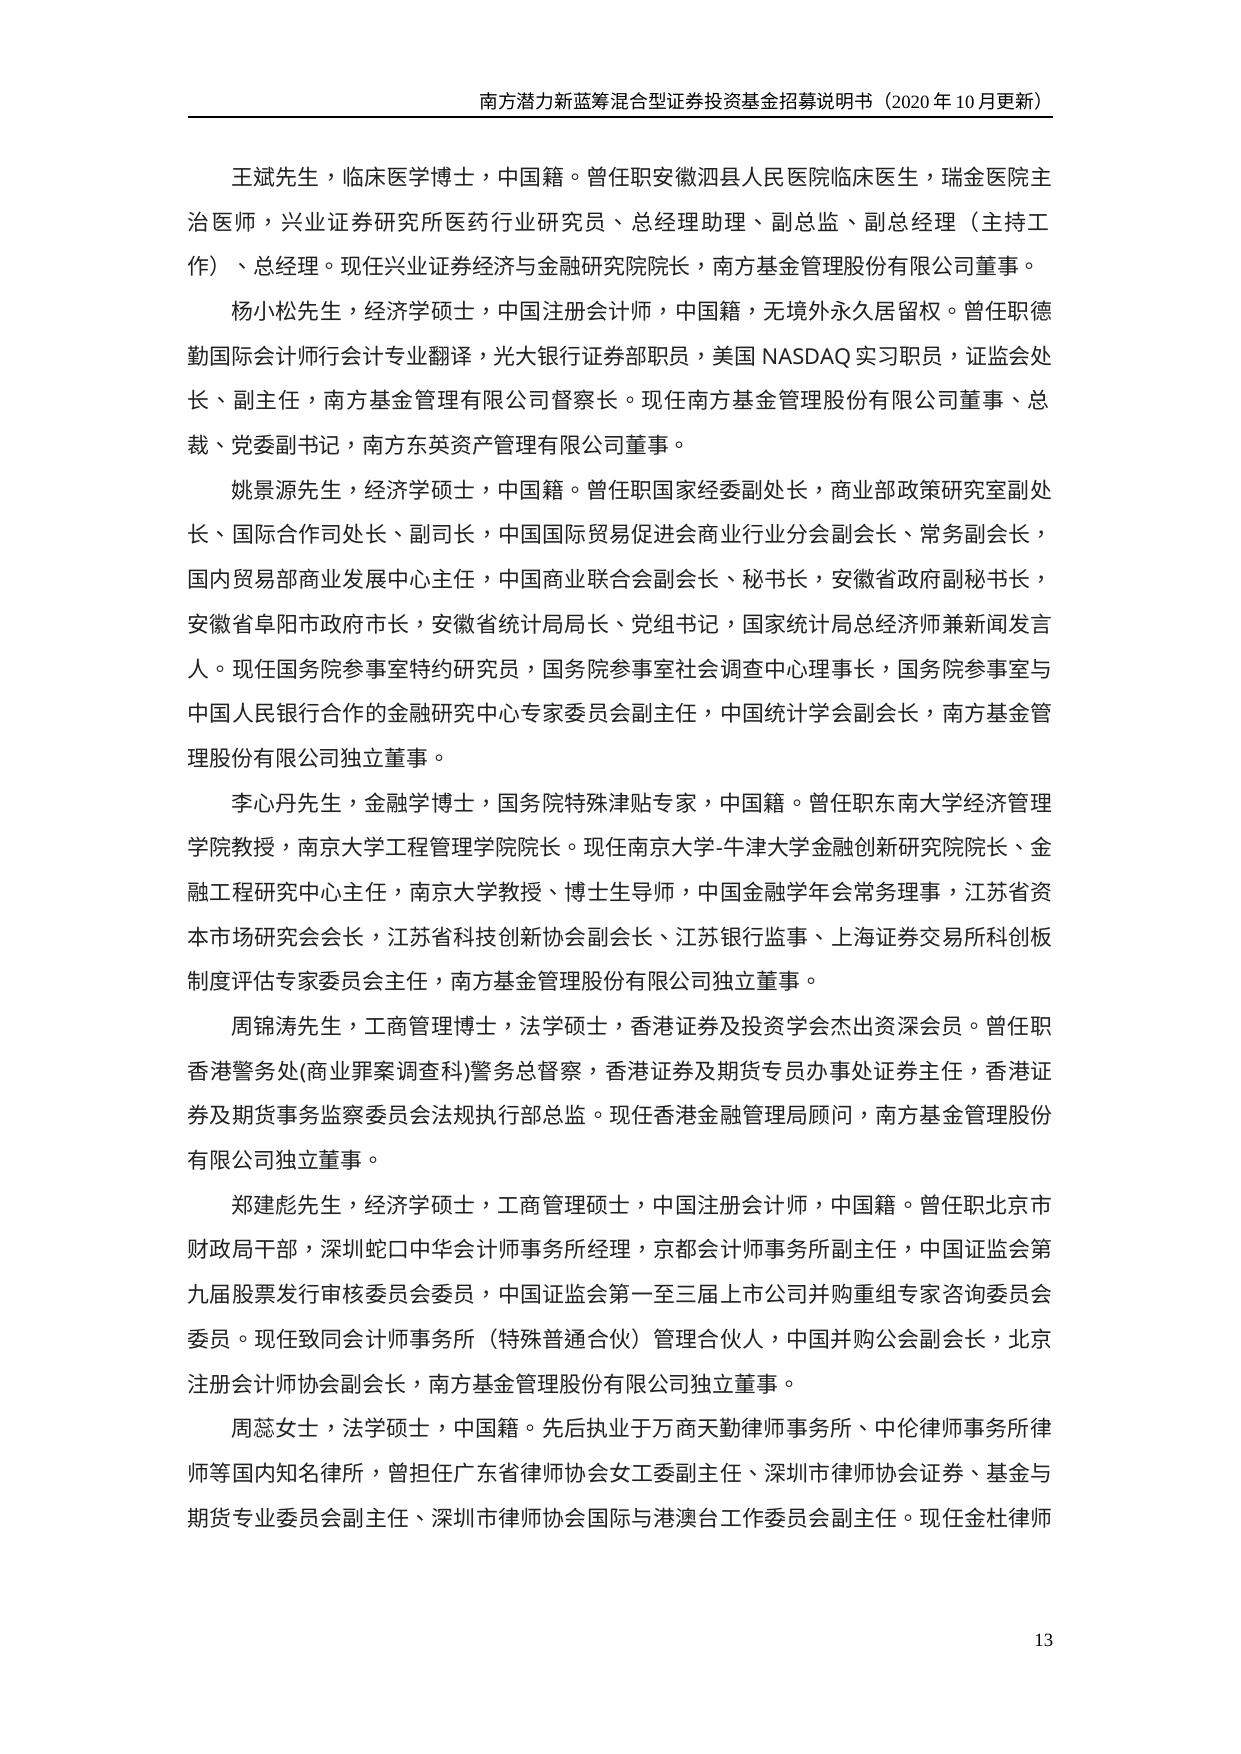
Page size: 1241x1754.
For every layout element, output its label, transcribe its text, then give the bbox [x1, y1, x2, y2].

text 杨小松先生，经济学硕士，中国注册会计师，中国籍，无境外永久居留权。曾任职德勤国际会计师行会计专业翻译，光大银行证券部职员，美国NASDAQ实习职员，证监会处长、副主任，南方基金管理有限公司督察长。现任南方基金管理股份有限公司董事、总裁、党委副书记，南方东英资产管理有限公司董事。 [187, 296, 1053, 460]
text 姚景源先生，经济学硕士，中国籍。曾任职国家经委副处长，商业部政策研究室副处长、国际合作司处长、副司长，中国国际贸易促进会商业行业分会副会长、常务副会长，国内贸易部商业发展中心主任，中国商业联合会副会长、秘书长，安徽省政府副秘书长，安徽省阜阳市政府市长，安徽省统计局局长、党组书记，国家统计局总经济师兼新闻发言人。现任国务院参事室特约研究员，国务院参事室社会调查中心理事长，国务院参事室与中国人民银行合作的金融研究中心专家委员会副主任，中国统计学会副会长，南方基金管理股份有限公司独立董事。 [187, 475, 1053, 773]
text 王斌先生，临床医学博士，中国籍。曾任职安徽泗县人民医院临床医生，瑞金医院主治医师，兴业证券研究所医药行业研究员、总经理助理、副总监、副总经理（主持工作）、总经理。现任兴业证券经济与金融研究院院长，南方基金管理股份有限公司董事。 [187, 162, 1053, 281]
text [187, 1413, 1053, 1532]
text 郑建彪先生，经济学硕士，工商管理硕士，中国注册会计师，中国籍。曾任职北京市财政局干部，深圳蛇口中华会计师事务所经理，京都会计师事务所副主任，中国证监会第九届股票发行审核委员会委员，中国证监会第一至三届上市公司并购重组专家咨询委员会委员。现任致同会计师事务所（特殊普通合伙）管理合伙人，中国并购公会副会长，北京注册会计师协会副会长，南方基金管理股份有限公司独立董事。 [187, 1190, 1053, 1398]
text 周锦涛先生，工商管理博士，法学硕士，香港证券及投资学会杰出资深会员。曾任职香港警务处(商业罪案调查科)警务总督察，香港证券及期货专员办事处证券主任，香港证券及期货事务监察委员会法规执行部总监。现任香港金融管理局顾问，南方基金管理股份有限公司独立董事。 [187, 1011, 1053, 1175]
text 李心丹先生，金融学博士，国务院特殊津贴专家，中国籍。曾任职东南大学经济管理学院教授，南京大学工程管理学院院长。现任南京大学-牛津大学金融创新研究院院长、金融工程研究中心主任，南京大学教授、博士生导师，中国金融学年会常务理事，江苏省资本市场研究会会长，江苏省科技创新协会副会长、江苏银行监事、上海证券交易所科创板制度评估专家委员会主任，南方基金管理股份有限公司独立董事。 [187, 788, 1053, 996]
